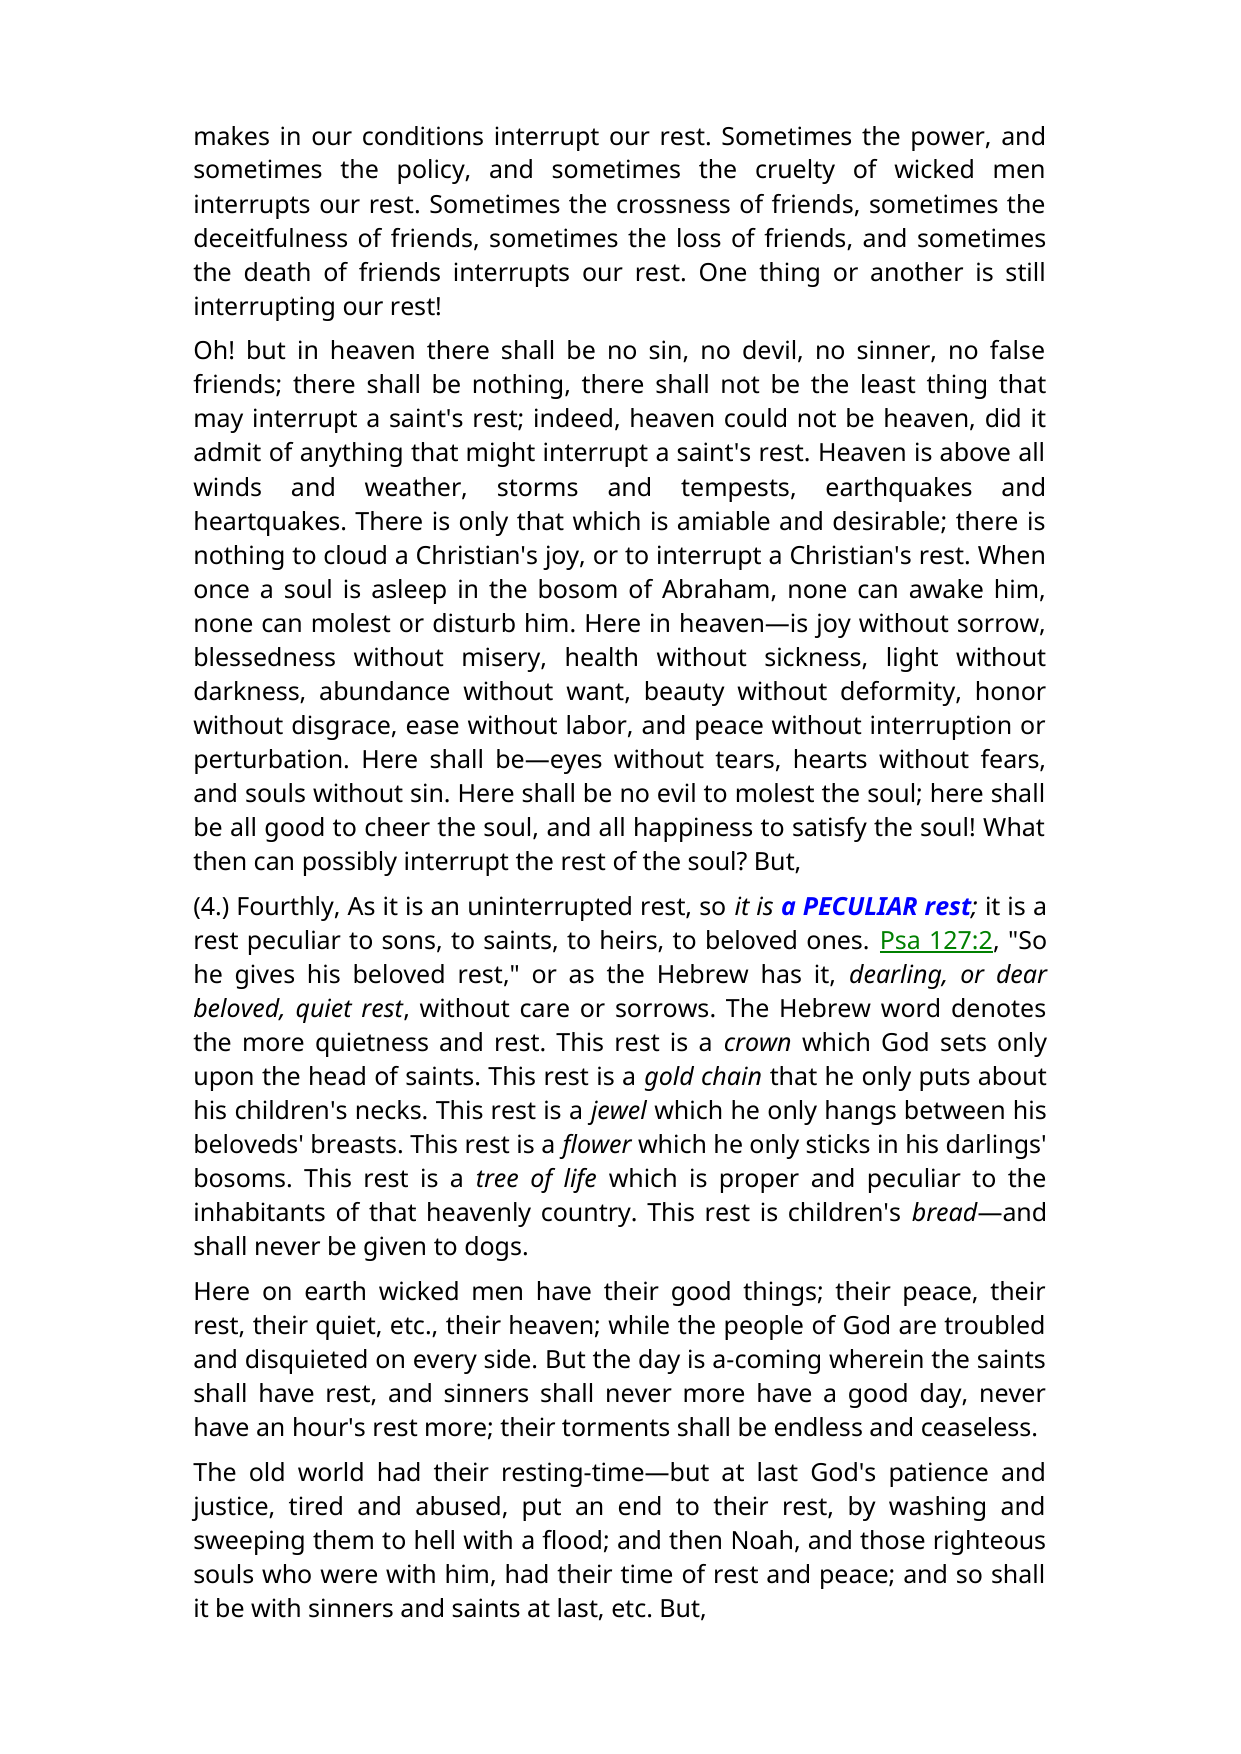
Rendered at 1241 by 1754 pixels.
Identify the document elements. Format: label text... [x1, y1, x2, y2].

text Here on earth wicked men have their good things; their peace, their rest, their quiet, etc., their heaven; while the people of God are troubled and disquieted on every side. But the day is a-coming wherein the saints shall have rest, and sinners shall never more have a good day, never have an hour's rest more; their torments shall be endless and ceaseless. [193, 1273, 1047, 1444]
text Oh! but in heaven there shall be no sin, no devil, no sinner, no false friends; there shall be nothing, there shall not be the least thing that may interrupt a saint's rest; indeed, heaven could not be heaven, did it admit of anything that might interrupt a saint's rest. Heaven is above all winds and weather, storms and tempests, earthquakes and heartquakes. There is only that which is amiable and desirable; there is nothing to cloud a Christian's joy, or to interrupt a Christian's rest. When once a soul is asleep in the bosom of Abraham, none can awake him, none can molest or disturb him. Here in heaven—is joy without sorrow, blessedness without misery, health without sickness, light without darkness, abundance without want, beauty without deformity, honor without disgrace, ease without labor, and peace without interruption or perturbation. Here shall be—eyes without tears, hearts without fears, and souls without sin. Here shall be no evil to molest the soul; here shall be all good to cheer the soul, and all happiness to satisfy the soul! What then can possibly interrupt the rest of the soul? But, [193, 333, 1047, 878]
text (4.) Fourthly, As it is an uninterrupted rest, so it is a PECULIAR rest; it is a rest peculiar to sons, to saints, to heirs, to beloved ones. Psa 127:2, "So he gives his beloved rest," or as the Hebrew has it, dearling, or dear beloved, quiet rest, without care or sorrows. The Hebrew word denotes the more quietness and rest. This rest is a crown which God sets only upon the head of saints. This rest is a gold chain that he only puts about his children's necks. This rest is a jewel which he only hangs between his beloveds' breasts. This rest is a flower which he only sticks in his darlings' bosoms. This rest is a tree of life which is proper and peculiar to the inhabitants of that heavenly country. This rest is children's bread—and shall never be given to dogs. [193, 888, 1047, 1263]
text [193, 118, 1047, 322]
text The old world had their resting-time—but at last God's patience and justice, tired and abused, put an end to their rest, by washing and sweeping them to hell with a flood; and then Noah, and those righteous souls who were with him, had their time of rest and peace; and so shall it be with sinners and saints at last, etc. But, [193, 1454, 1047, 1624]
